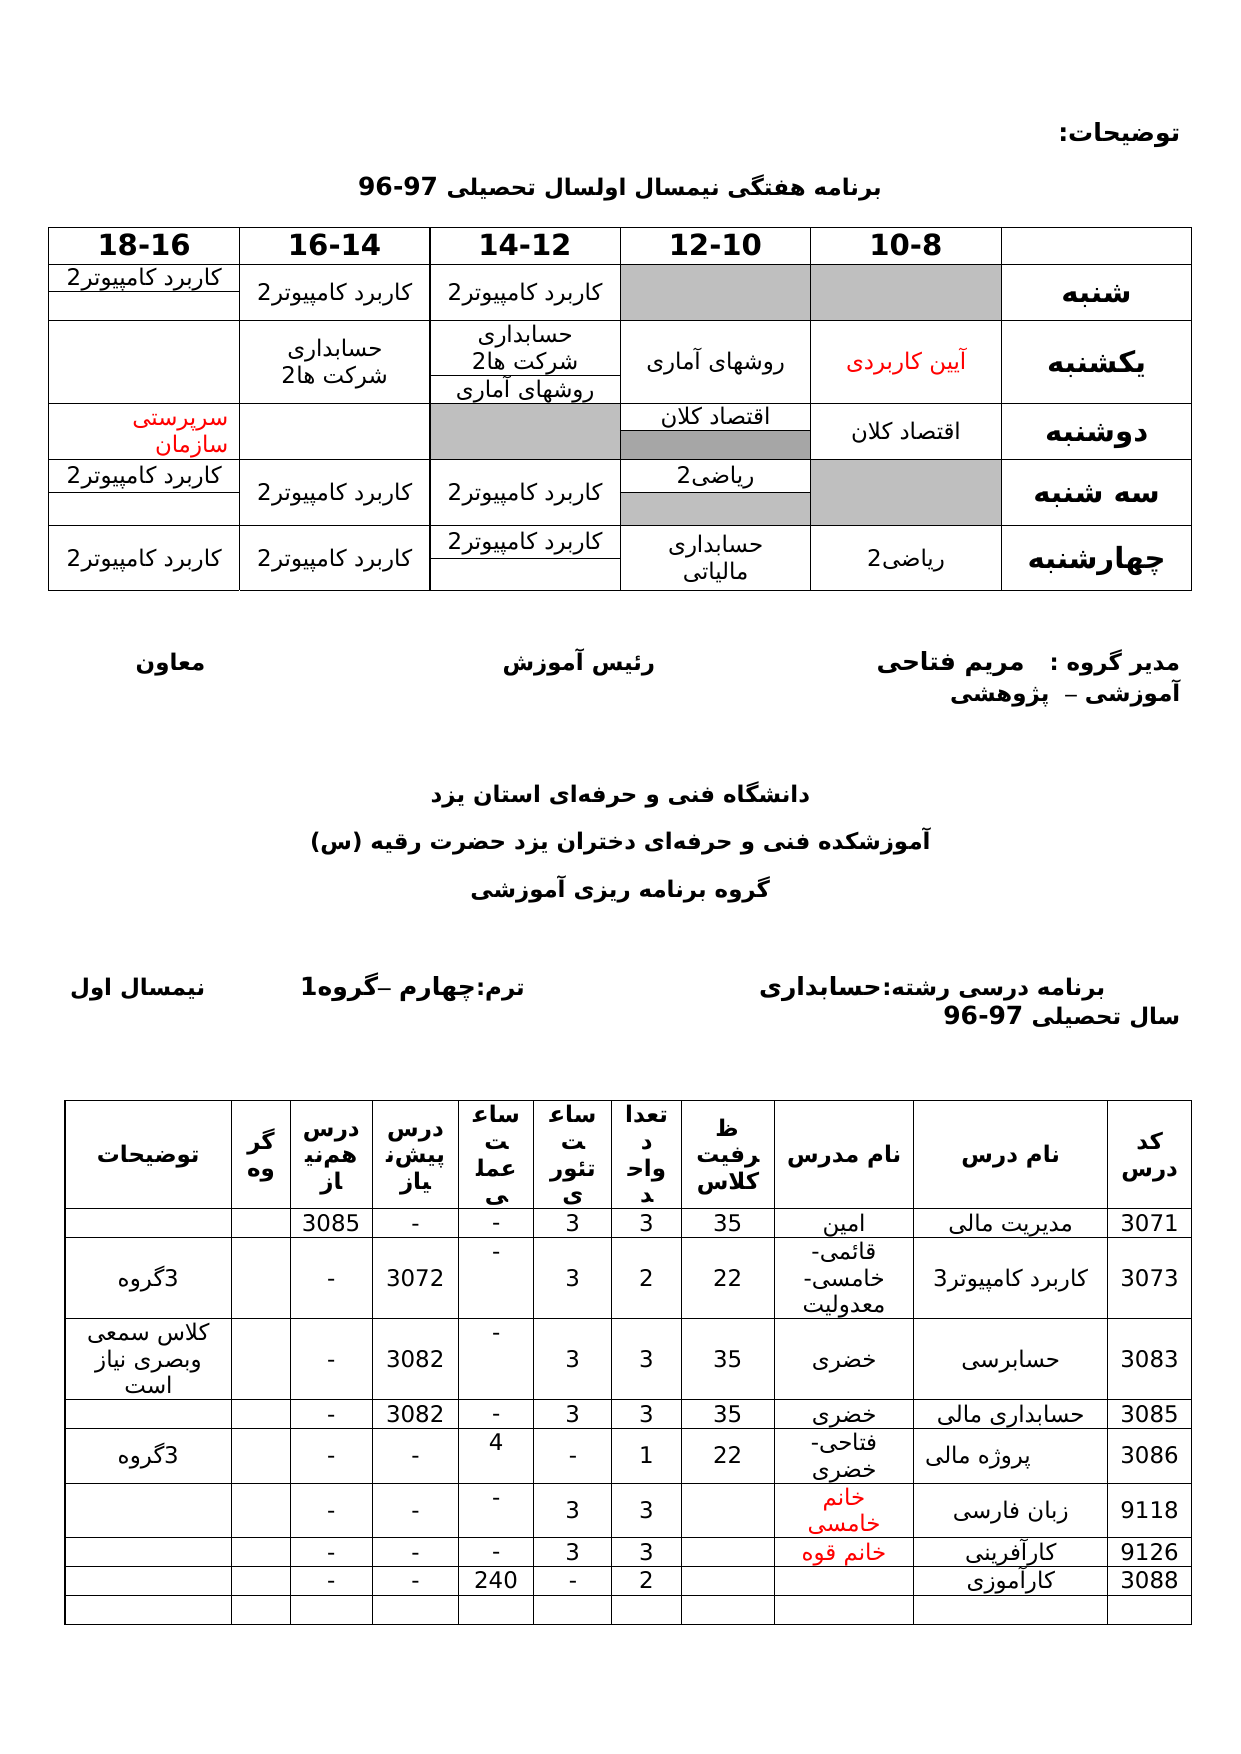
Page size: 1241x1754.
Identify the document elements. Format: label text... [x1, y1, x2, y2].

table_header ظرفیت کلاس [682, 1101, 774, 1208]
table_cell کلاس سمعی وبصری نیاز است [66, 1319, 231, 1399]
table_cell - [291, 1319, 372, 1399]
table_cell - [291, 1538, 372, 1566]
table_cell [682, 1538, 774, 1566]
table_cell 3 [534, 1484, 611, 1537]
table_header 10-8 [811, 228, 1001, 263]
table_cell دوشنبه [1002, 404, 1191, 459]
text مدیر گروه : مریم فتاحی رئیس آموزش معاون آموزشی – پژوهشی [60, 647, 1180, 707]
table_cell کارآموزی [914, 1567, 1107, 1595]
table_header 12-10 [621, 228, 810, 263]
text گروه برنامه ریزی آموزشی [60, 876, 1180, 902]
table_cell [621, 265, 810, 320]
table_cell [232, 1538, 290, 1566]
table_cell 3 [612, 1400, 681, 1428]
table_cell 3 [612, 1538, 681, 1566]
table_cell [775, 1596, 913, 1624]
table_cell کاربرد کامپیوتر2 [240, 460, 429, 525]
table_cell حسابداری شرکت ها2 [240, 321, 429, 402]
table_cell 3071 [1108, 1209, 1191, 1237]
table_cell - [534, 1567, 611, 1595]
table_cell - [459, 1238, 533, 1318]
table_cell - [459, 1538, 533, 1566]
table_header [1002, 228, 1191, 263]
table_cell 35 [682, 1400, 774, 1428]
table_cell 3 [534, 1400, 611, 1428]
table_cell [240, 404, 429, 459]
table_cell [1108, 1596, 1191, 1624]
table_cell شنبه [1002, 265, 1191, 320]
table_header تعداد واحد [612, 1101, 681, 1208]
table_cell 35 [682, 1209, 774, 1237]
table_cell - [373, 1484, 458, 1537]
table_cell [914, 1596, 1107, 1624]
table_cell 2 [612, 1567, 681, 1595]
table_header ساعت تئوری [534, 1101, 611, 1208]
table_header کد درس [1108, 1101, 1191, 1208]
table_cell کارآفرینی [914, 1538, 1107, 1566]
table_cell - [459, 1319, 533, 1399]
table_cell - [373, 1209, 458, 1237]
table_cell [66, 1484, 231, 1537]
table_header نام مدرس [775, 1101, 913, 1208]
table_cell کاربرد کامپیوتر2 [240, 265, 429, 320]
table_header ساعت عملی [459, 1101, 533, 1208]
table_cell - [459, 1400, 533, 1428]
table_cell [49, 292, 239, 320]
table_cell روشهای آماری [431, 376, 620, 402]
table_cell - [291, 1567, 372, 1595]
table_cell [232, 1567, 290, 1595]
text برنامه هفتگی نیمسال اولسال تحصیلی 97-96 [60, 172, 1180, 202]
table_cell 3085 [1108, 1400, 1191, 1428]
table_cell 3073 [1108, 1238, 1191, 1318]
table_cell مدیریت مالی [914, 1209, 1107, 1237]
text دانشگاه فنی و حرفه‌ای استان یزد [60, 781, 1180, 807]
table_cell قائمی-خامسی-معدولیت [775, 1238, 913, 1318]
table_header درس هم‌نیاز [291, 1101, 372, 1208]
table_cell 3082 [373, 1319, 458, 1399]
table_cell 2 [612, 1238, 681, 1318]
table_cell 3 [612, 1319, 681, 1399]
table_cell - [534, 1429, 611, 1483]
table_cell 22 [682, 1429, 774, 1483]
table_cell حسابداری شرکت ها2 [431, 321, 620, 375]
table_cell کاربرد کامپیوتر2 [240, 526, 429, 590]
table_header درس پیش‌نیاز [373, 1101, 458, 1208]
table_cell 3083 [1108, 1319, 1191, 1399]
table_cell سرپرستی سازمان [49, 404, 239, 459]
table_cell حسابداری مالی [914, 1400, 1107, 1428]
table_cell آیین کاربردی [811, 321, 1001, 402]
table_cell - [373, 1538, 458, 1566]
table_cell کاربرد کامپیوتر2 [49, 460, 239, 492]
table_cell اقتصاد کلان [811, 404, 1001, 459]
table_cell خضری [775, 1400, 913, 1428]
table_cell کاربرد کامپیوتر3 [914, 1238, 1107, 1318]
table_cell [431, 559, 620, 590]
table_cell پروژه مالی [914, 1429, 1107, 1483]
table_cell 3 [612, 1484, 681, 1537]
text برنامه درسی رشته:حسابداری ترم:چهارم –گروه1 نیمسال اول سال تحصیلی 97-96 [60, 972, 1180, 1031]
table_cell کاربرد کامپیوتر2 [431, 265, 620, 320]
table_cell [232, 1209, 290, 1237]
table_cell کاربرد کامپیوتر2 [49, 526, 239, 590]
table_cell [66, 1538, 231, 1566]
table_cell [431, 404, 620, 459]
table_header توضیحات [66, 1101, 231, 1208]
table_cell [612, 1596, 681, 1624]
table_cell روشهای آماری [621, 321, 810, 402]
table_cell [232, 1238, 290, 1318]
table_cell کاربرد کامپیوتر2 [431, 460, 620, 525]
table_header 18-16 [49, 228, 239, 263]
table_cell 3گروه [66, 1429, 231, 1483]
table_cell 22 [682, 1238, 774, 1318]
table_cell [49, 493, 239, 525]
table_cell [232, 1596, 290, 1624]
table_cell [775, 1567, 913, 1595]
table_cell یکشنبه [1002, 321, 1191, 402]
table_cell [232, 1400, 290, 1428]
table_cell 3085 [291, 1209, 372, 1237]
text آموزشکده فنی و حرفه‌ای دختران یزد حضرت رقیه (س) [60, 828, 1180, 855]
table_cell 3086 [1108, 1429, 1191, 1483]
table_cell - [291, 1484, 372, 1537]
table_cell 4 [459, 1429, 533, 1483]
table_cell [682, 1484, 774, 1537]
table_cell [459, 1596, 533, 1624]
table_cell 3088 [1108, 1567, 1191, 1595]
table_cell 3 [534, 1238, 611, 1318]
table_cell 35 [682, 1319, 774, 1399]
table_cell حسابداری مالیاتی [621, 526, 810, 590]
table_cell 1 [612, 1429, 681, 1483]
table_cell - [291, 1429, 372, 1483]
table_cell حسابرسی [914, 1319, 1107, 1399]
table_cell 3082 [373, 1400, 458, 1428]
table_cell 3 [534, 1319, 611, 1399]
table_cell ریاضی2 [811, 526, 1001, 590]
table_cell - [373, 1567, 458, 1595]
table_cell 9118 [1108, 1484, 1191, 1537]
table_header نام درس [914, 1101, 1107, 1208]
table_cell - [373, 1429, 458, 1483]
table_cell 3 [612, 1209, 681, 1237]
table_cell [621, 493, 810, 525]
table_cell اقتصاد کلان [621, 404, 810, 430]
table_cell [682, 1596, 774, 1624]
table_cell 3گروه [66, 1238, 231, 1318]
table_cell [232, 1429, 290, 1483]
table_cell خضری [775, 1319, 913, 1399]
table_cell ریاضی2 [621, 460, 810, 492]
table_cell [66, 1596, 231, 1624]
table_cell کاربرد کامپیوتر2 [49, 265, 239, 291]
table_cell 9126 [1108, 1538, 1191, 1566]
table_cell [49, 321, 239, 402]
table_cell [621, 431, 810, 459]
table_cell [373, 1596, 458, 1624]
table_cell [811, 460, 1001, 525]
table_cell [232, 1319, 290, 1399]
table_header 14-12 [431, 228, 620, 263]
table_cell [66, 1567, 231, 1595]
table_cell خانم قوه [775, 1538, 913, 1566]
table_cell 3072 [373, 1238, 458, 1318]
table_cell چهارشنبه [1002, 526, 1191, 590]
table_cell امین [775, 1209, 913, 1237]
table_cell [534, 1596, 611, 1624]
table_cell [66, 1400, 231, 1428]
table_cell [66, 1209, 231, 1237]
table_cell - [291, 1238, 372, 1318]
table_cell فتاحی-خضری [775, 1429, 913, 1483]
table_cell [232, 1484, 290, 1537]
text توضیحات: [60, 118, 1180, 147]
table_cell کاربرد کامپیوتر2 [431, 526, 620, 558]
table_header 16-14 [240, 228, 429, 263]
table_cell [811, 265, 1001, 320]
table_cell خانم خامسی [775, 1484, 913, 1537]
table_cell 240 [459, 1567, 533, 1595]
table_cell سه شنبه [1002, 460, 1191, 525]
table_cell [291, 1596, 372, 1624]
table_cell - [291, 1400, 372, 1428]
table_cell [682, 1567, 774, 1595]
table_cell - [459, 1209, 533, 1237]
table_cell - [459, 1484, 533, 1537]
table_header گروه [232, 1101, 290, 1208]
table_cell 3 [534, 1538, 611, 1566]
table_cell زبان فارسی [914, 1484, 1107, 1537]
table_cell 3 [534, 1209, 611, 1237]
